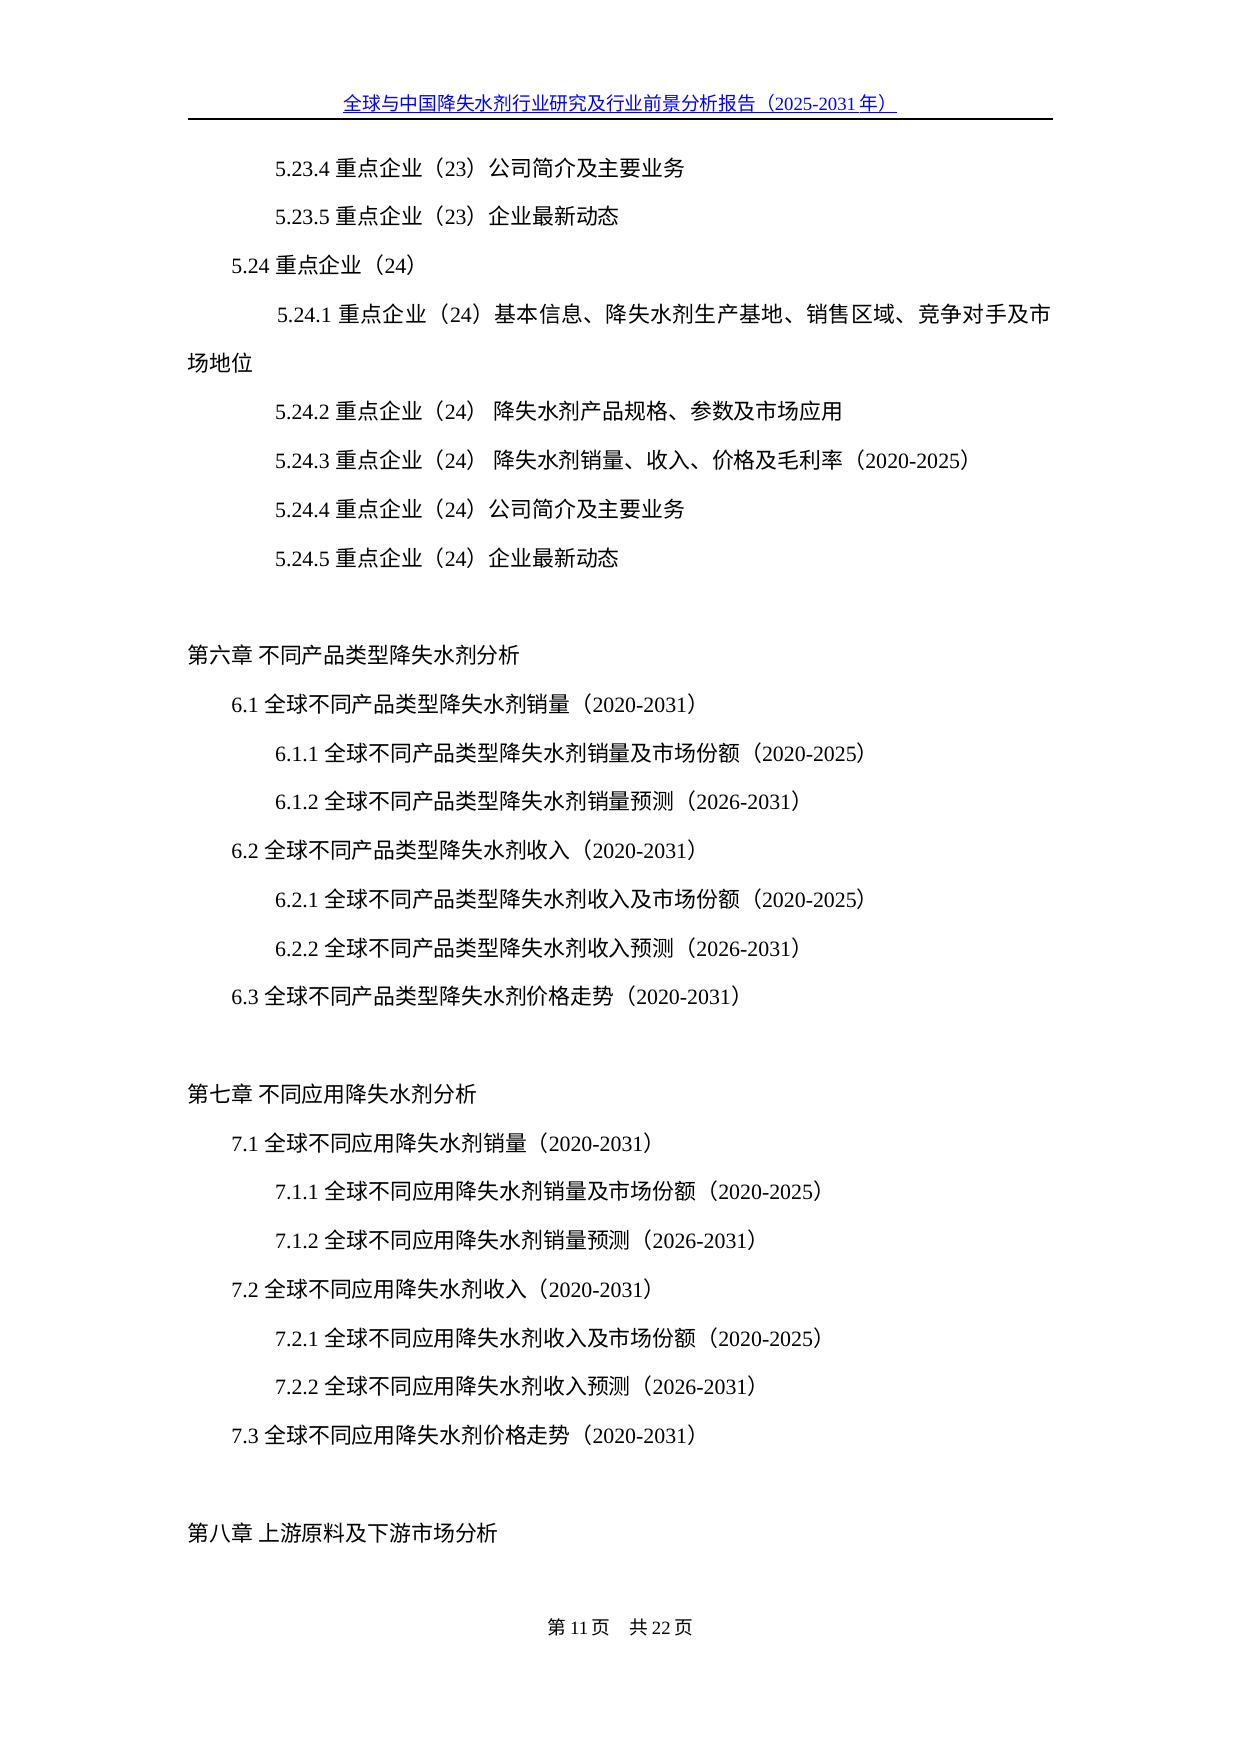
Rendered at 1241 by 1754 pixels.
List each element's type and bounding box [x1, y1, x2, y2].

text [187, 150, 1053, 1548]
